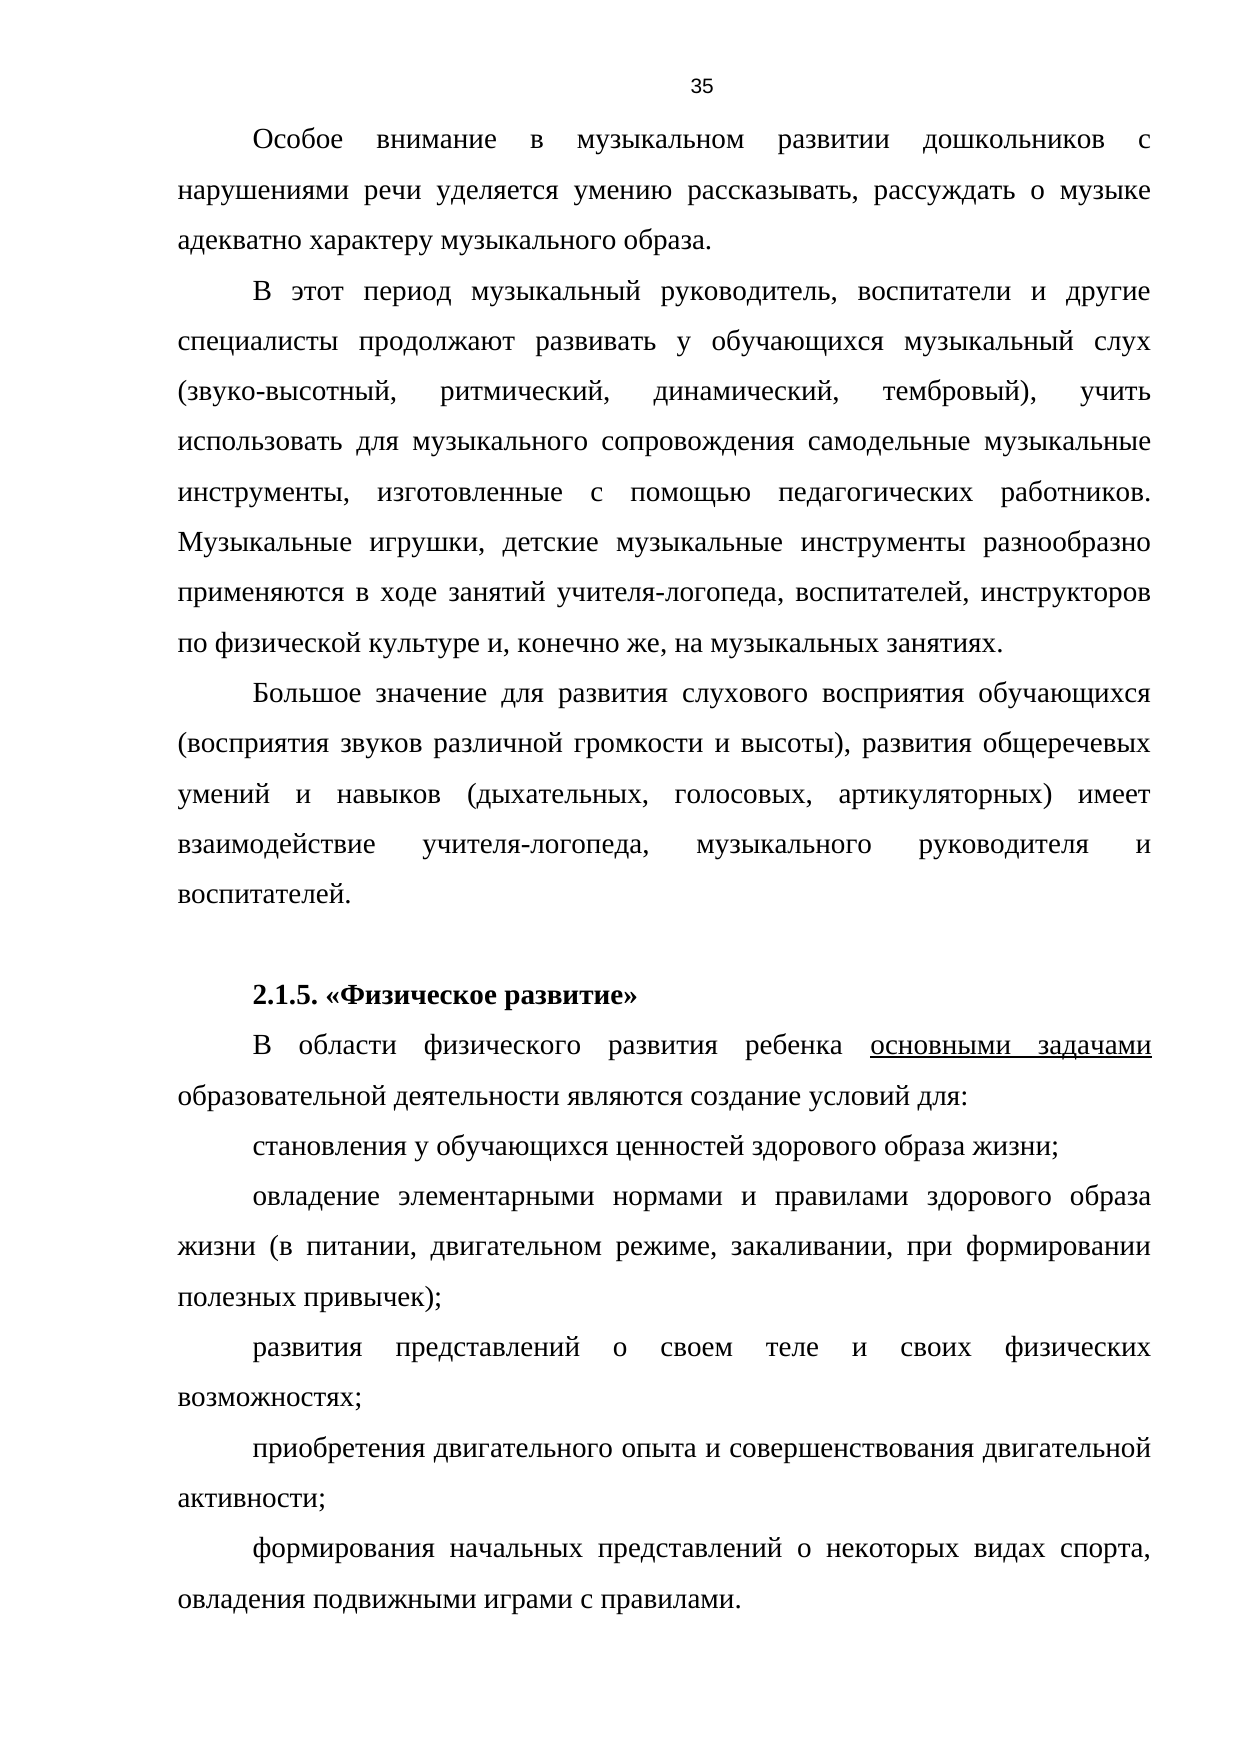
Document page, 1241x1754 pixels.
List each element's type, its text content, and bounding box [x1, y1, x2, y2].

text становления у обучающихся ценностей здорового образа жизни; [177, 1128, 1152, 1161]
text В области физического развития ребенка основными задачами образовательной деятельности являются создание условий для: [177, 1027, 1152, 1111]
text овладение элементарными нормами и правилами здорового образа жизни (в питании, двигательном режиме, закаливании, при формировании полезных привычек); [177, 1178, 1152, 1312]
text развития представлений о своем теле и своих физических возможностях; [177, 1329, 1152, 1413]
text формирования начальных представлений о некоторых видах спорта, овладения подвижными играми с правилами. [177, 1530, 1152, 1614]
text 2.1.5. «Физическое развитие» [177, 977, 1152, 1011]
text В этот период музыкальный руководитель, воспитатели и другие специалисты продолжают развивать у обучающихся музыкальный слух (звуко-высотный, ритмический, динамический, тембровый), учить использовать для музыкального сопровождения самодельные музыкальные инструменты, изготовленные с помощью педагогических работников. Музыкальные игрушки, детские музыкальные инструменты разнообразно применяются в ходе занятий учителя-логопеда, воспитателей, инструкторов по физической культуре и, конечно же, на музыкальных занятиях. [177, 273, 1152, 658]
text Особое внимание в музыкальном развитии дошкольников с нарушениями речи уделяется умению рассказывать, рассуждать о музыке адекватно характеру музыкального образа. [177, 122, 1152, 256]
text Большое значение для развития слухового восприятия обучающихся (восприятия звуков различной громкости и высоты), развития общеречевых умений и навыков (дыхательных, голосовых, артикуляторных) имеет взаимодействие учителя-логопеда, музыкального руководителя и воспитателей. [177, 675, 1152, 910]
text приобретения двигательного опыта и совершенствования двигательной активности; [177, 1430, 1152, 1514]
